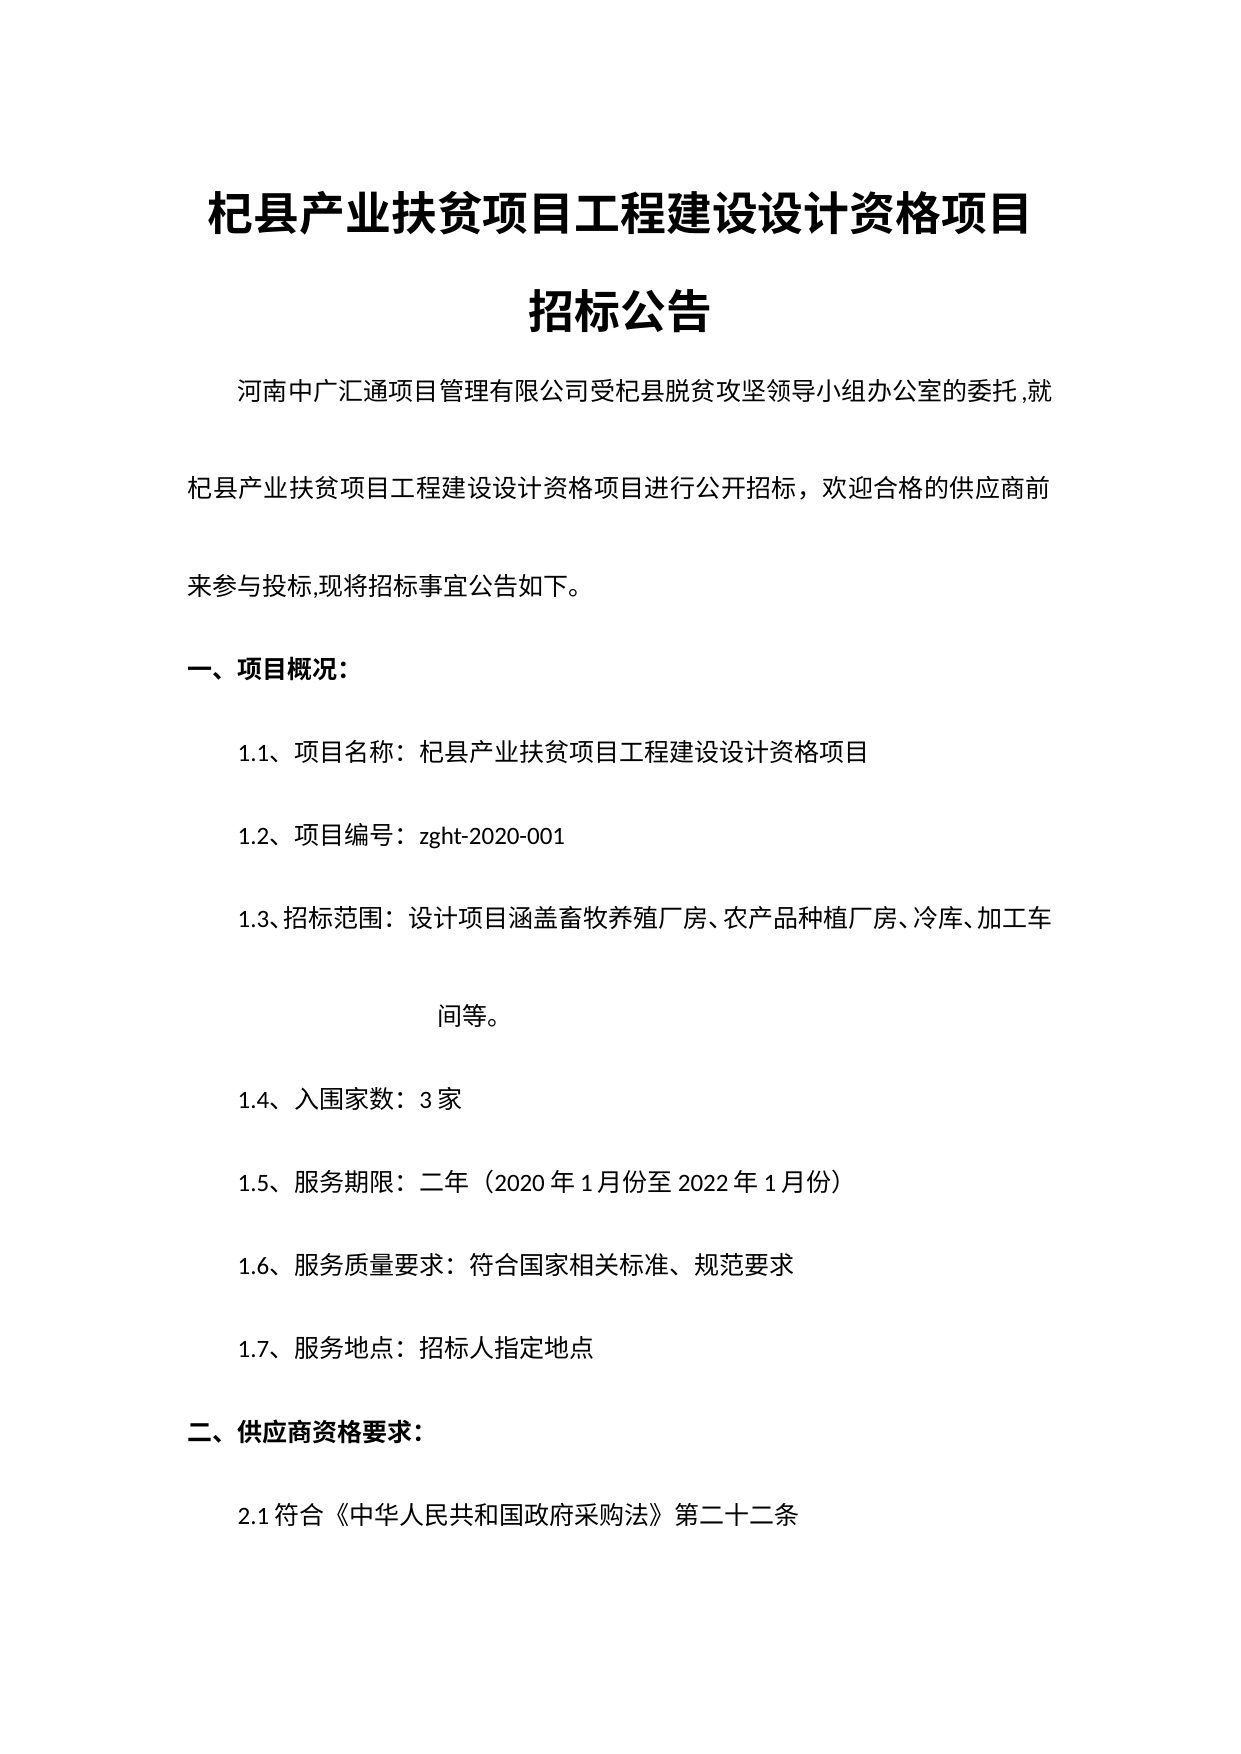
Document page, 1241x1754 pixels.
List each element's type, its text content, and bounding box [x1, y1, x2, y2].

text 2.1符合《中华人民共和国政府采购法》第二十二条 [187, 1481, 1053, 1546]
text 1.3、招标范围：设计项目涵盖畜牧养殖厂房、农产品种植厂房、冷库、加工车间等。 [237, 884, 1053, 1047]
text 1.7、服务地点：招标人指定地点 [187, 1314, 1053, 1379]
text 河南中广汇通项目管理有限公司受杞县脱贫攻坚领导小组办公室的委托,就杞县产业扶贫项目工程建设设计资格项目进行公开招标，欢迎合格的供应商前来参与投标,现将招标事宜公告如下。 [187, 357, 1053, 617]
text 一、项目概况： [187, 635, 1053, 700]
text 1.6、服务质量要求：符合国家相关标准、规范要求 [187, 1231, 1053, 1296]
text 杞县产业扶贫项目工程建设设计资格项目 [187, 162, 1053, 259]
text 招标公告 [187, 259, 1053, 357]
text 1.1、项目名称：杞县产业扶贫项目工程建设设计资格项目 [187, 718, 1053, 783]
text 1.2、项目编号：zght-2020-001 [187, 801, 1053, 866]
text 二、供应商资格要求： [187, 1398, 1053, 1463]
text 1.4、入围家数：3家 [237, 1065, 1053, 1130]
text 1.5、服务期限：二年（2020年1月份至2022年1月份） [187, 1148, 1053, 1213]
